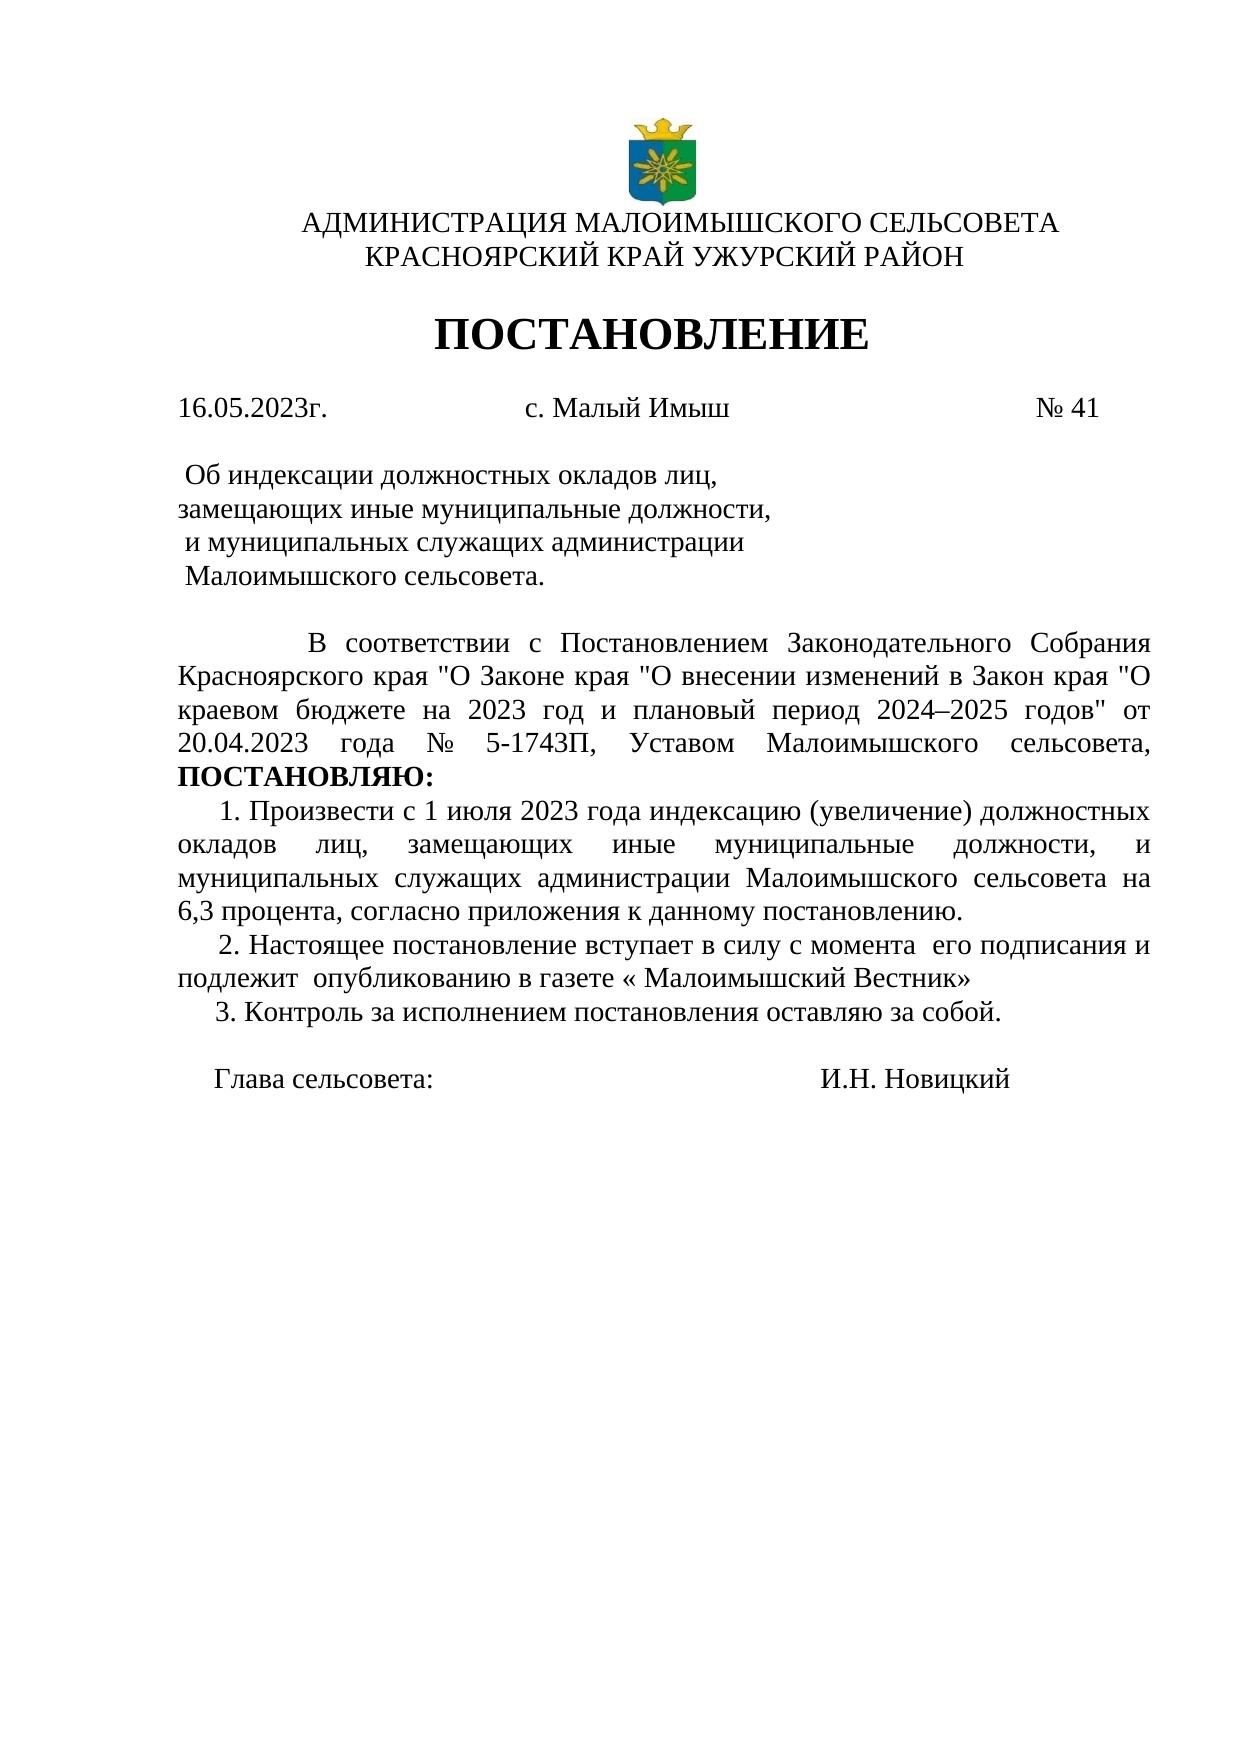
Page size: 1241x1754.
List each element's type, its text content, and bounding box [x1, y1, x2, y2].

text ПОСТАНОВЛЕНИЕ [177, 306, 1152, 359]
text 3. Контроль за исполнением постановления оставляю за собой. [215, 994, 1152, 1027]
text 1. Произвести с 1 июля 2023 года индексацию (увеличение) должностных окладов лиц, замещающих иные муниципальные должности, и муниципальных служащих администрации Малоимышского сельсовета на 6,3 процента, согласно приложения к данному постановлению. [177, 793, 1152, 927]
text 2. Настоящее постановление вступает в силу с момента его подписания и подлежит опубликованию в газете « Малоимышский Вестник» [177, 927, 1152, 994]
text Глава сельсовета: И.Н. Новицкий [177, 1061, 1152, 1094]
text замещающих иные муниципальные должности, [177, 491, 1152, 524]
text АДМИНИСТРАЦИЯ МАЛОИМЫШСКОГО СЕЛЬСОВЕТА [177, 206, 1152, 239]
text Малоимышского сельсовета. [177, 558, 1152, 591]
text В соответствии с Постановлением Законодательного Собрания Красноярского края "О Законе края "О внесении изменений в Закон края "О краевом бюджете на 2023 год и плановый период 2024–2025 годов" от 20.04.2023 года № 5-1743П, Уставом Малоимышского сельсовета, ПОСТАНОВЛЯЮ: [177, 625, 1152, 793]
text КРАСНОЯРСКИЙ КРАЙ УЖУРСКИЙ РАЙОН [177, 239, 1152, 273]
text и муниципальных служащих администрации [177, 524, 1152, 558]
text 16.05.2023г. с. Малый Имыш № 41 [177, 390, 1152, 424]
picture [628, 118, 697, 206]
text Об индексации должностных окладов лиц, [177, 457, 1152, 491]
